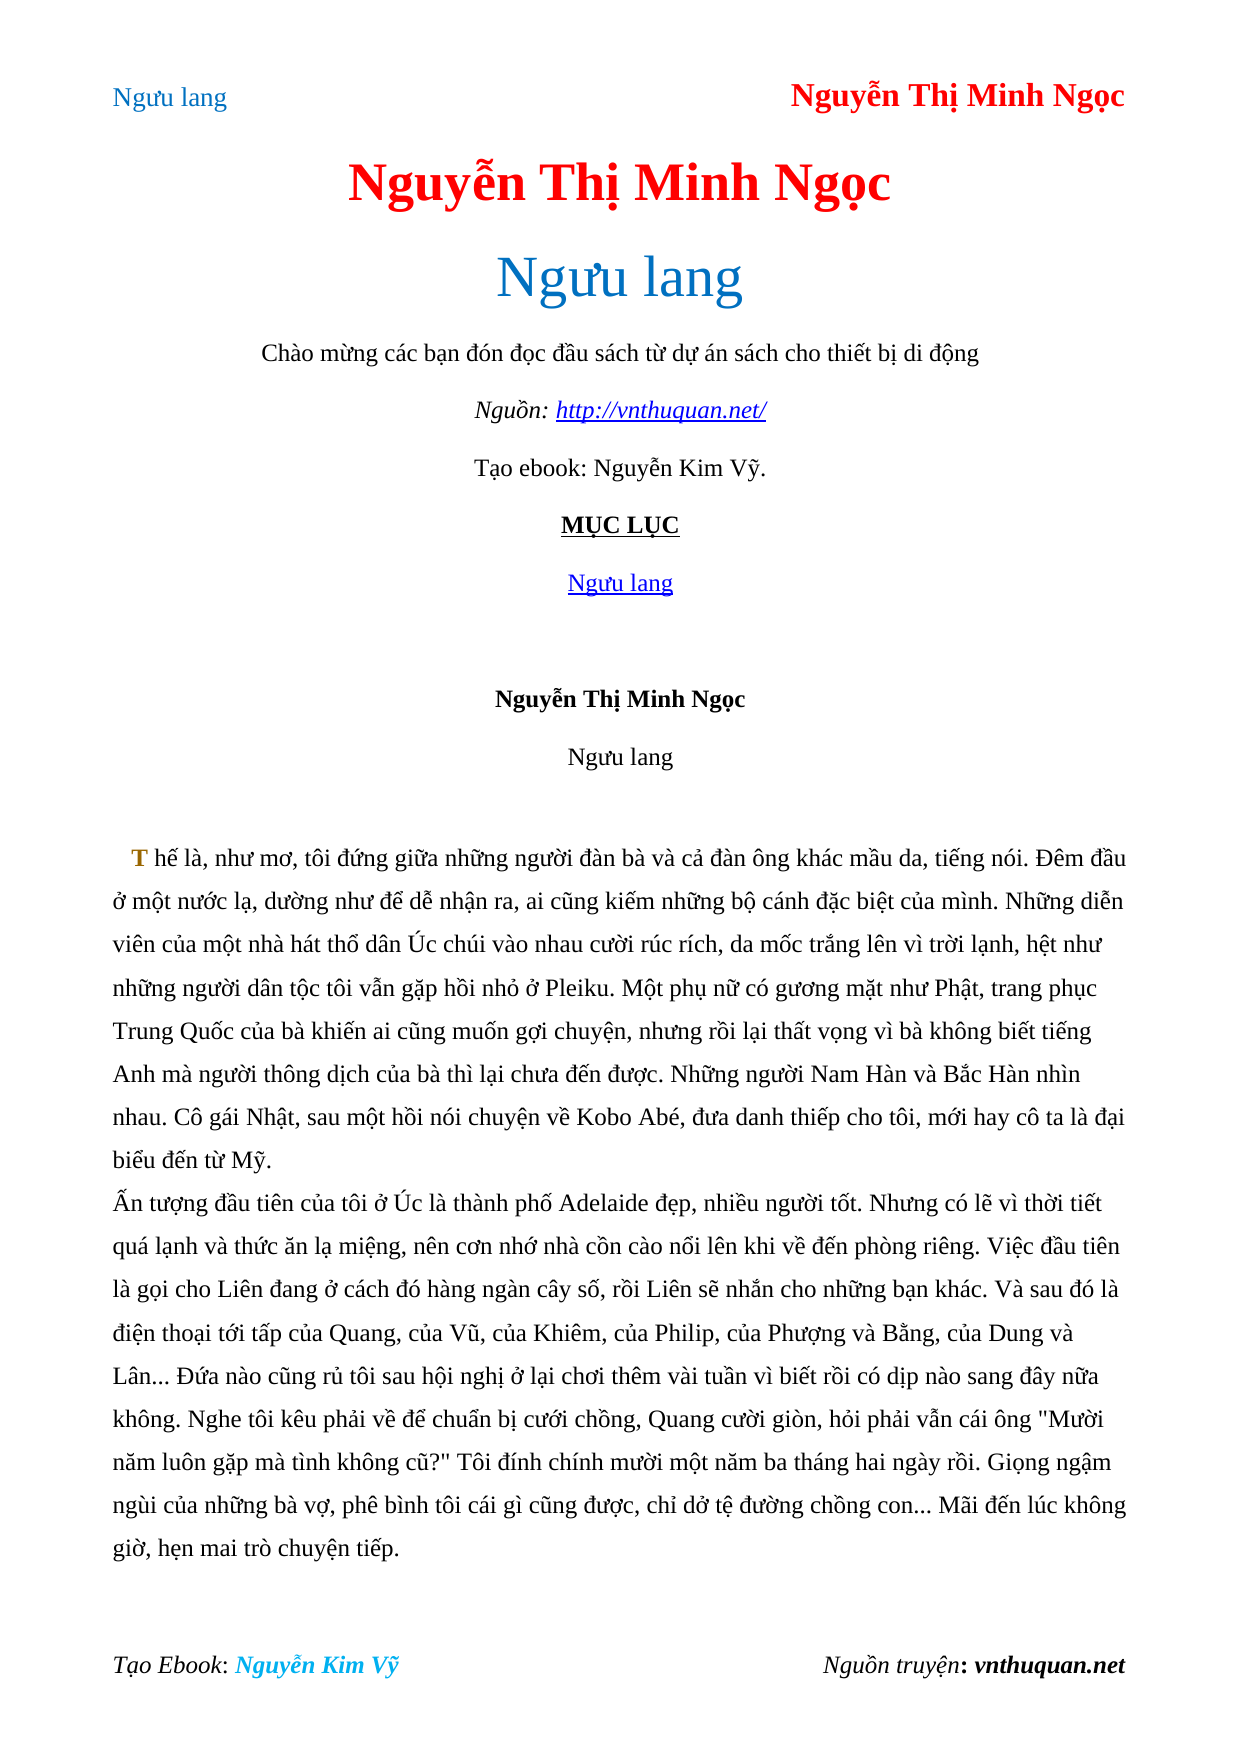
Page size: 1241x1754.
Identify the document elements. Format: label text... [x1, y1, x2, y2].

text Ngưu lang [112, 568, 1128, 597]
text Ngưu lang [112, 742, 1128, 771]
text Nguyễn Thị Minh Ngọc [112, 150, 1128, 212]
text Nguyễn Thị Minh Ngọc [112, 684, 1128, 713]
text MỤC LỤC [112, 511, 1128, 539]
text Ngưu lang [112, 241, 1128, 308]
text Chào mừng các bạn đón đọc đầu sách từ dự án sách cho thiết bị di động Nguồn: http://vnthuquan.net/ Tạo ebook: Nguyễn Kim Vỹ. [112, 338, 1128, 481]
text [112, 800, 1128, 1562]
